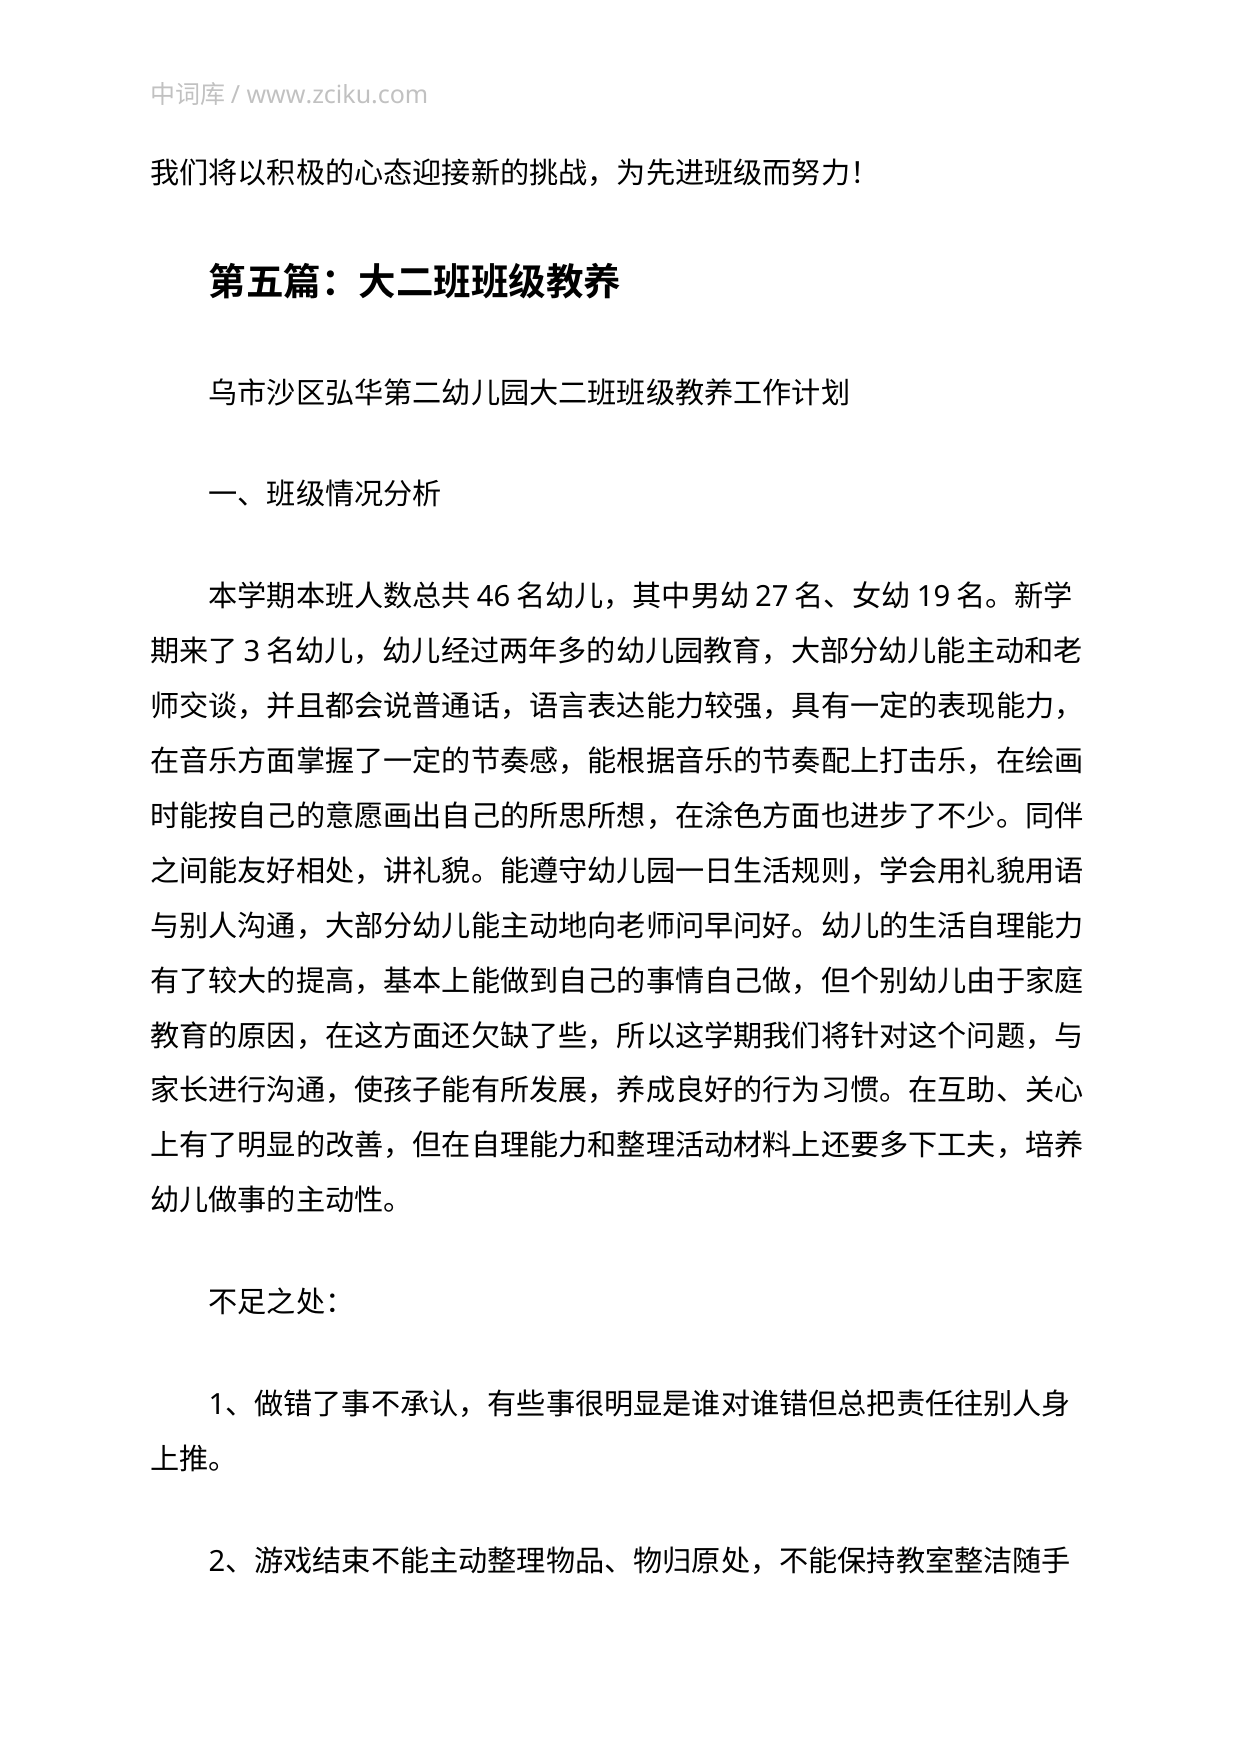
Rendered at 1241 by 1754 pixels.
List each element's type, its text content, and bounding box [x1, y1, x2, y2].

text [150, 150, 1090, 192]
text 1、做错了事不承认，有些事很明显是谁对谁错但总把责任往别人身上推。 [150, 1380, 1090, 1478]
text 一、班级情况分析 [150, 471, 1090, 513]
text 不足之处： [150, 1278, 1090, 1321]
text 乌市沙区弘华第二幼儿园大二班班级教养工作计划 [150, 369, 1090, 411]
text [150, 1537, 1090, 1579]
text 第五篇：大二班班级教养 [150, 252, 1090, 306]
text 本学期本班人数总共46名幼儿，其中男幼27名、女幼19名。新学期来了3名幼儿，幼儿经过两年多的幼儿园教育，大部分幼儿能主动和老师交谈，并且都会说普通话，语言表达能力较强，具有一定的表现能力，在音乐方面掌握了一定的节奏感，能根据音乐的节奏配上打击乐，在绘画时能按自己的意愿画出自己的所思所想，在涂色方面也进步了不少。同伴之间能友好相处，讲礼貌。能遵守幼儿园一日生活规则，学会用礼貌用语与别人沟通，大部分幼儿能主动地向老师问早问好。幼儿的生活自理能力有了较大的提高，基本上能做到自己的事情自己做，但个别幼儿由于家庭教育的原因，在这方面还欠缺了些，所以这学期我们将针对这个问题，与家长进行沟通，使孩子能有所发展，养成良好的行为习惯。在互助、关心上有了明显的改善，但在自理能力和整理活动材料上还要多下工夫，培养幼儿做事的主动性。 [150, 573, 1090, 1219]
